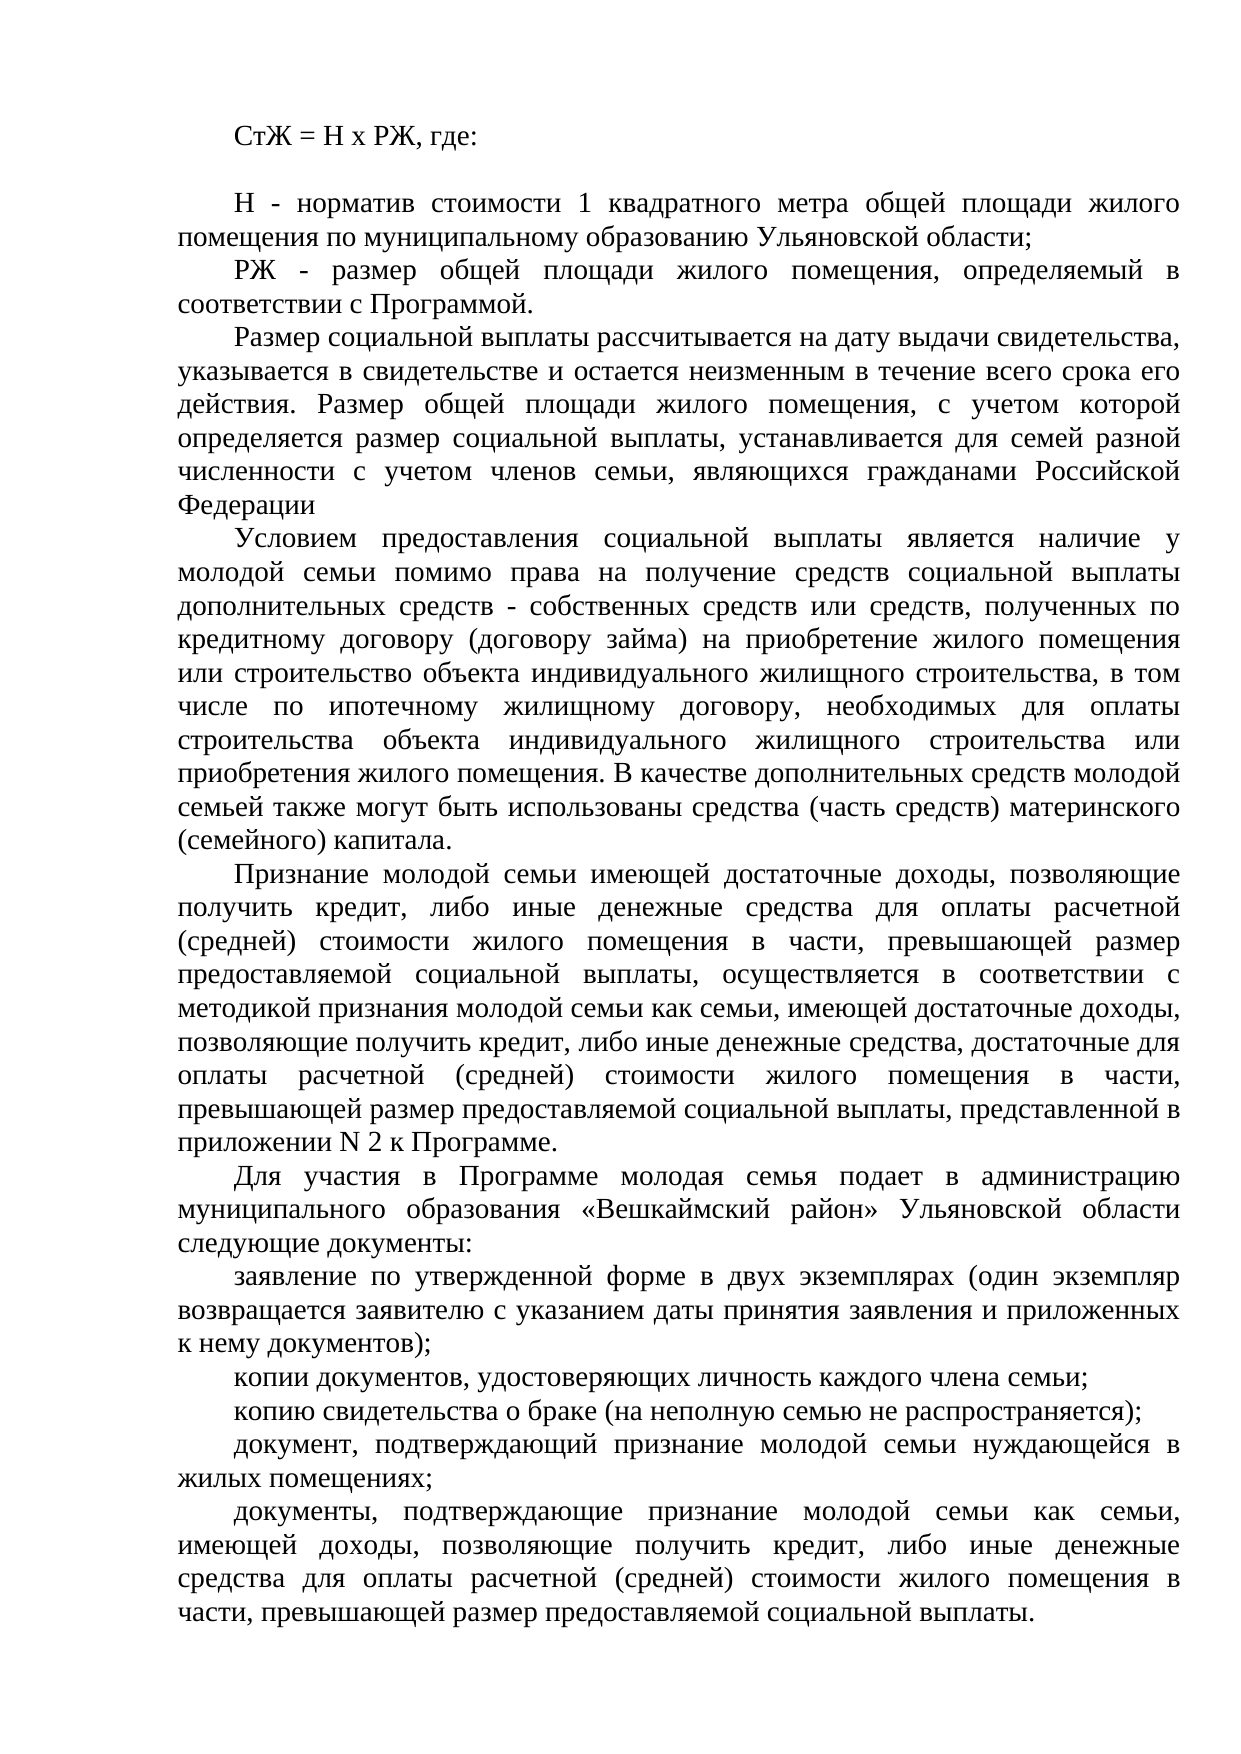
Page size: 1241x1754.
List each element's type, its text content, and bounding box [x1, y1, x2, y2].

text копии документов, удостоверяющих личность каждого члена семьи; [177, 1359, 1181, 1393]
text документ, подтверждающий признание молодой семьи нуждающейся в жилых помещениях; [177, 1426, 1181, 1493]
text Размер социальной выплаты рассчитывается на дату выдачи свидетельства, указывается в свидетельстве и остается неизменным в течение всего срока его действия. Размер общей площади жилого помещения, с учетом которой определяется размер социальной выплаты, устанавливается для семей разной численности с учетом членов семьи, являющихся гражданами Российской Федерации [177, 319, 1181, 521]
text РЖ - размер общей площади жилого помещения, определяемый в соответствии с Программой. [177, 252, 1181, 319]
text заявление по утвержденной форме в двух экземплярах (один экземпляр возвращается заявителю с указанием даты принятия заявления и приложенных к нему документов); [177, 1258, 1181, 1359]
text копию свидетельства о браке (на неполную семью не распространяется); [177, 1393, 1181, 1426]
text Для участия в Программе молодая семья подает в администрацию муниципального образования «Вешкаймский район» Ульяновской области следующие документы: [177, 1158, 1181, 1258]
text документы, подтверждающие признание молодой семьи как семьи, имеющей доходы, позволяющие получить кредит, либо иные денежные средства для оплаты расчетной (средней) стоимости жилого помещения в части, превышающей размер предоставляемой социальной выплаты. [177, 1493, 1181, 1627]
text Н - норматив стоимости 1 квадратного метра общей площади жилого помещения по муниципальному образованию Ульяновской области; [177, 185, 1181, 252]
text Условием предоставления социальной выплаты является наличие у молодой семьи помимо права на получение средств социальной выплаты дополнительных средств - собственных средств или средств, полученных по кредитному договору (договору займа) на приобретение жилого помещения или строительство объекта индивидуального жилищного строительства, в том числе по ипотечному жилищному договору, необходимых для оплаты строительства объекта индивидуального жилищного строительства или приобретения жилого помещения. В качестве дополнительных средств молодой семьей также могут быть использованы средства (часть средств) материнского (семейного) капитала. [177, 521, 1181, 856]
text СтЖ = Н х РЖ, где: [177, 118, 1181, 152]
text Признание молодой семьи имеющей достаточные доходы, позволяющие получить кредит, либо иные денежные средства для оплаты расчетной (средней) стоимости жилого помещения в части, превышающей размер предоставляемой социальной выплаты, осуществляется в соответствии с методикой признания молодой семьи как семьи, имеющей достаточные доходы, позволяющие получить кредит, либо иные денежные средства, достаточные для оплаты расчетной (средней) стоимости жилого помещения в части, превышающей размер предоставляемой социальной выплаты, представленной в приложении N 2 к Программе. [177, 856, 1181, 1158]
